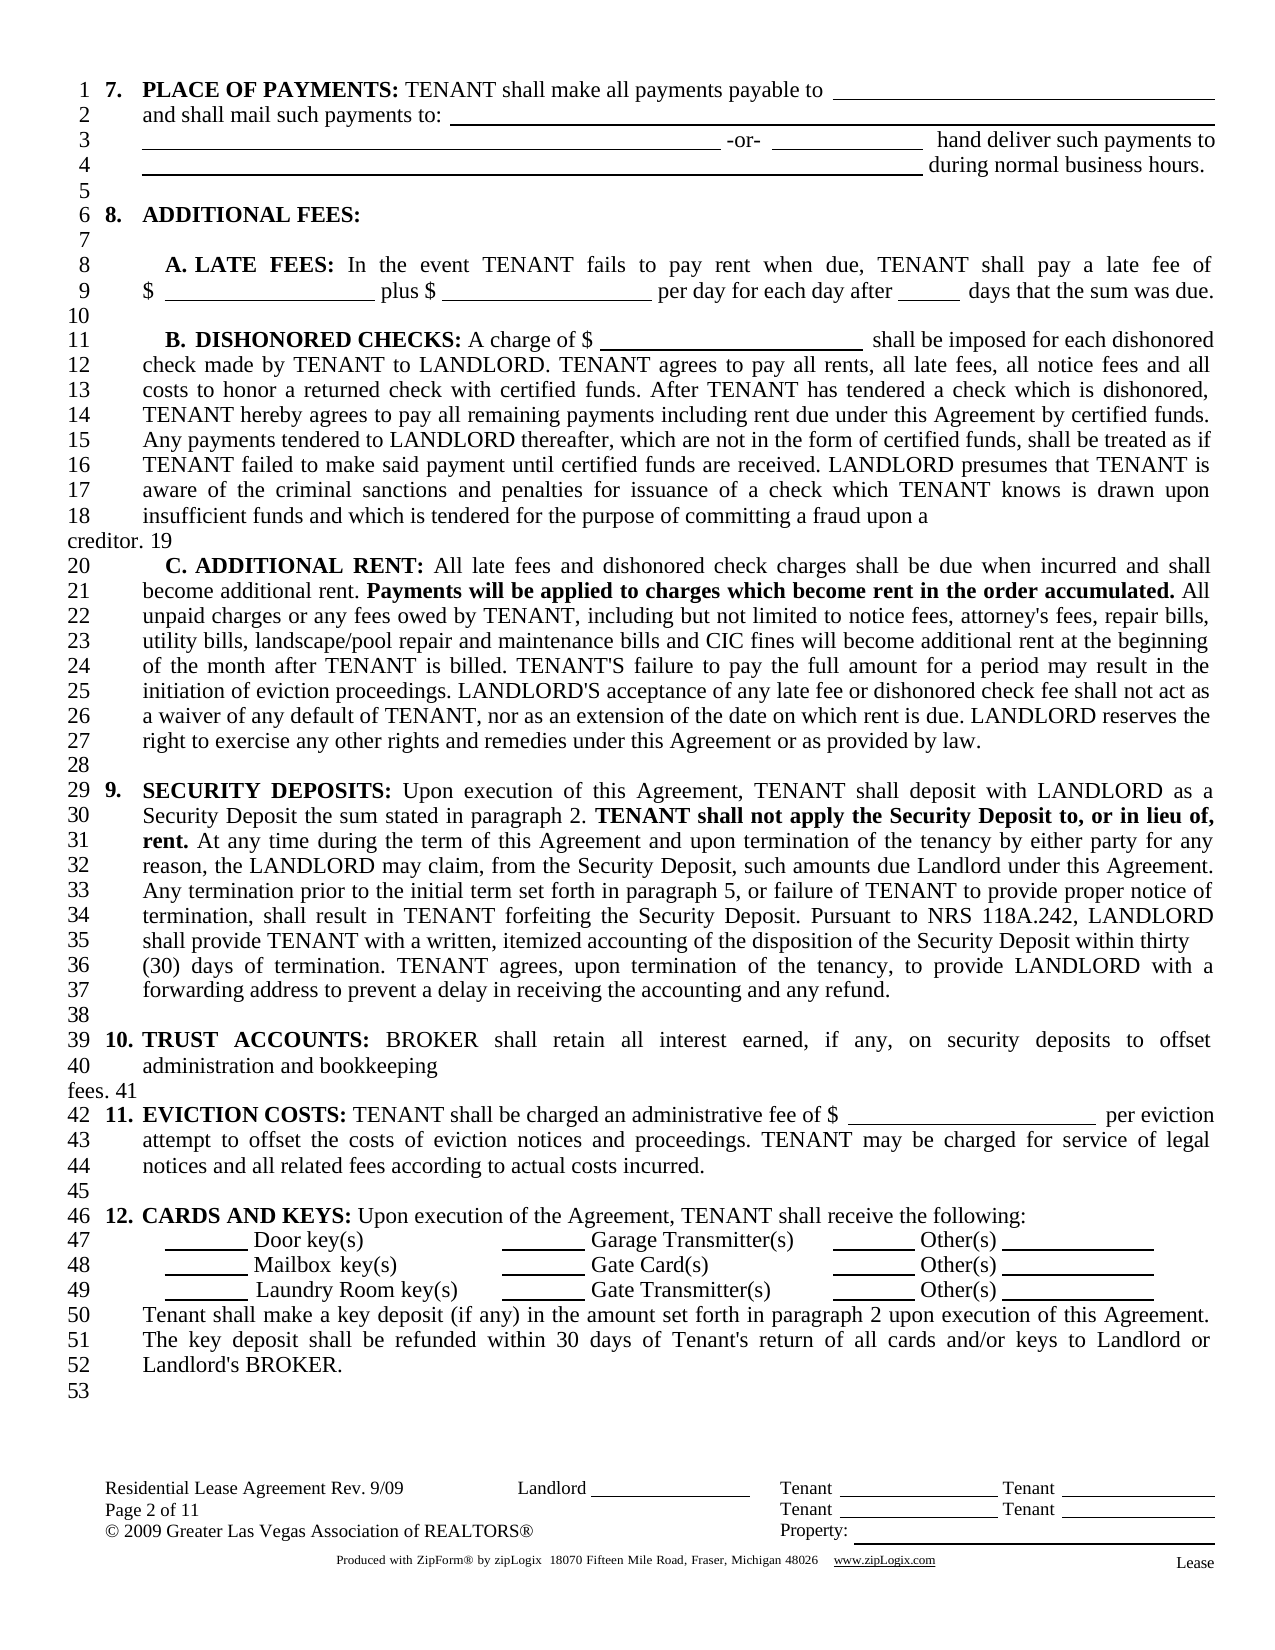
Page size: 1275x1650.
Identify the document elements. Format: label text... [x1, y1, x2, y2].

text 32 [67, 853, 122, 878]
list Landlord's BROKER. [67, 1353, 1231, 1378]
list attempt to offset the costs of eviction notices and proceedings. TENANT may be charged for service of legal [67, 1128, 1231, 1153]
text 31 [67, 828, 122, 853]
list become additional rent. Payments will be applied to charges which become rent in the order accumulated. All [67, 578, 1231, 603]
list and shall mail such payments to: [78, 103, 1231, 128]
text 34 [67, 903, 122, 928]
text 38 [67, 1003, 122, 1028]
list notices and all related fees according to actual costs incurred. 45 [67, 1153, 705, 1203]
list costs to honor a returned check with certified funds. After TENANT has tendered a check which is dishonored, [67, 378, 1231, 403]
list a waiver of any default of TENANT, nor as an extension of the date on which rent is due. LANDLORD reserves the [67, 703, 1231, 728]
list Door key(s) Garage Transmitter(s) Other(s) [67, 1228, 1231, 1253]
text 29 9. [67, 778, 122, 803]
list unpaid charges or any fees owed by TENANT, including but not limited to notice fees, attorney's fees, repair bills, [67, 603, 1231, 628]
list of the month after TENANT is billed. TENANT'S failure to pay the full amount for a period may result in the [67, 653, 1231, 678]
list The key deposit shall be refunded within 30 days of Tenant's return of all cards and/or keys to Landlord or [67, 1328, 1231, 1353]
list Any payments tendered to LANDLORD thereafter, which are not in the form of certified funds, shall be treated as if [67, 428, 1231, 453]
list TENANT hereby agrees to pay all remaining payments including rent due under this Agreement by certified funds. [67, 403, 1231, 428]
text 33 [67, 878, 122, 903]
list initiation of eviction proceedings. LANDLORD'S acceptance of any late fee or dishonored check fee shall not act as [67, 678, 1231, 703]
list 7. PLACE OF PAYMENTS: TENANT shall make all payments payable to [78, 77, 1231, 103]
list check made by TENANT to LANDLORD. TENANT agrees to pay all rents, all late fees, all notice fees and all [67, 353, 1231, 378]
list C. ADDITIONAL RENT: All late fees and dishonored check charges shall be due when incurred and shall [67, 553, 1231, 578]
text 35 [67, 928, 122, 953]
list Laundry Room key(s) Gate Transmitter(s) Other(s) [67, 1278, 1231, 1303]
list Tenant shall make a key deposit (if any) in the amount set forth in paragraph 2 upon execution of this Agreement. [67, 1303, 1231, 1328]
list Mailbox key(s) Gate Card(s) Other(s) [67, 1253, 1231, 1278]
list 10. TRUST ACCOUNTS: BROKER shall retain all interest earned, if any, on security deposits to offset [67, 1028, 1231, 1053]
list 12. CARDS AND KEYS: Upon execution of the Agreement, TENANT shall receive the following: [67, 1203, 1231, 1228]
subtitle 6 8. ADDITIONAL FEES: [78, 203, 1231, 228]
text SECURITY DEPOSITS: Upon execution of this Agreement, TENANT shall deposit with LANDLORD as a Security Deposit the sum stated in paragraph 2. TENANT shall not apply the Security Deposit to, or in lieu of, rent. At any time during the term of this Agreement and upon termination of the tenancy by either party for any reason, the LANDLORD may claim, from the Security Deposit, such amounts due Landlord under this Agreement. Any termination prior to the initial term set forth in paragraph 5, or failure of TENANT to provide proper notice of termination, shall result in TENANT forfeiting the Security Deposit. Pursuant to NRS 118A.242, LANDLORD shall provide TENANT with a written, itemized accounting of the disposition of the Security Deposit within thirty [142, 778, 1215, 954]
list -or- hand deliver such payments to [78, 128, 1231, 153]
text 37 [67, 978, 122, 1003]
list utility bills, landscape/pool repair and maintenance bills and CIC fines will become additional rent at the beginning [67, 628, 1231, 653]
list B. DISHONORED CHECKS: A charge of $ shall be imposed for each dishonored [67, 328, 1231, 353]
list administration and bookkeeping fees. 41 [67, 1053, 486, 1103]
text 7 [78, 228, 1231, 253]
list 11. EVICTION COSTS: TENANT shall be charged an administrative fee of $ per eviction [67, 1103, 1231, 1128]
list during normal business hours. 5 [78, 153, 1207, 203]
list TENANT failed to make said payment until certified funds are received. LANDLORD presumes that TENANT is [67, 453, 1231, 478]
list A. LATE FEES: In the event TENANT fails to pay rent when due, TENANT shall pay a late fee of [78, 253, 1231, 278]
text 53 [67, 1378, 1231, 1403]
list aware of the criminal sanctions and penalties for issuance of a check which TENANT knows is drawn upon [67, 478, 1231, 503]
list insufficient funds and which is tendered for the purpose of committing a fraud upon a creditor. 19 [67, 503, 1011, 553]
list right to exercise any other rights and remedies under this Agreement or as provided by law. 28 [67, 729, 981, 778]
list $ plus $ per day for each day after days that the sum was due. 10 [67, 278, 1215, 328]
text 36 [67, 953, 122, 978]
text 30 [67, 803, 122, 828]
text (30) days of termination. TENANT agrees, upon termination of the tenancy, to provide LANDLORD with a forwarding address to prevent a delay in receiving the accounting and any refund. [142, 954, 1215, 1003]
